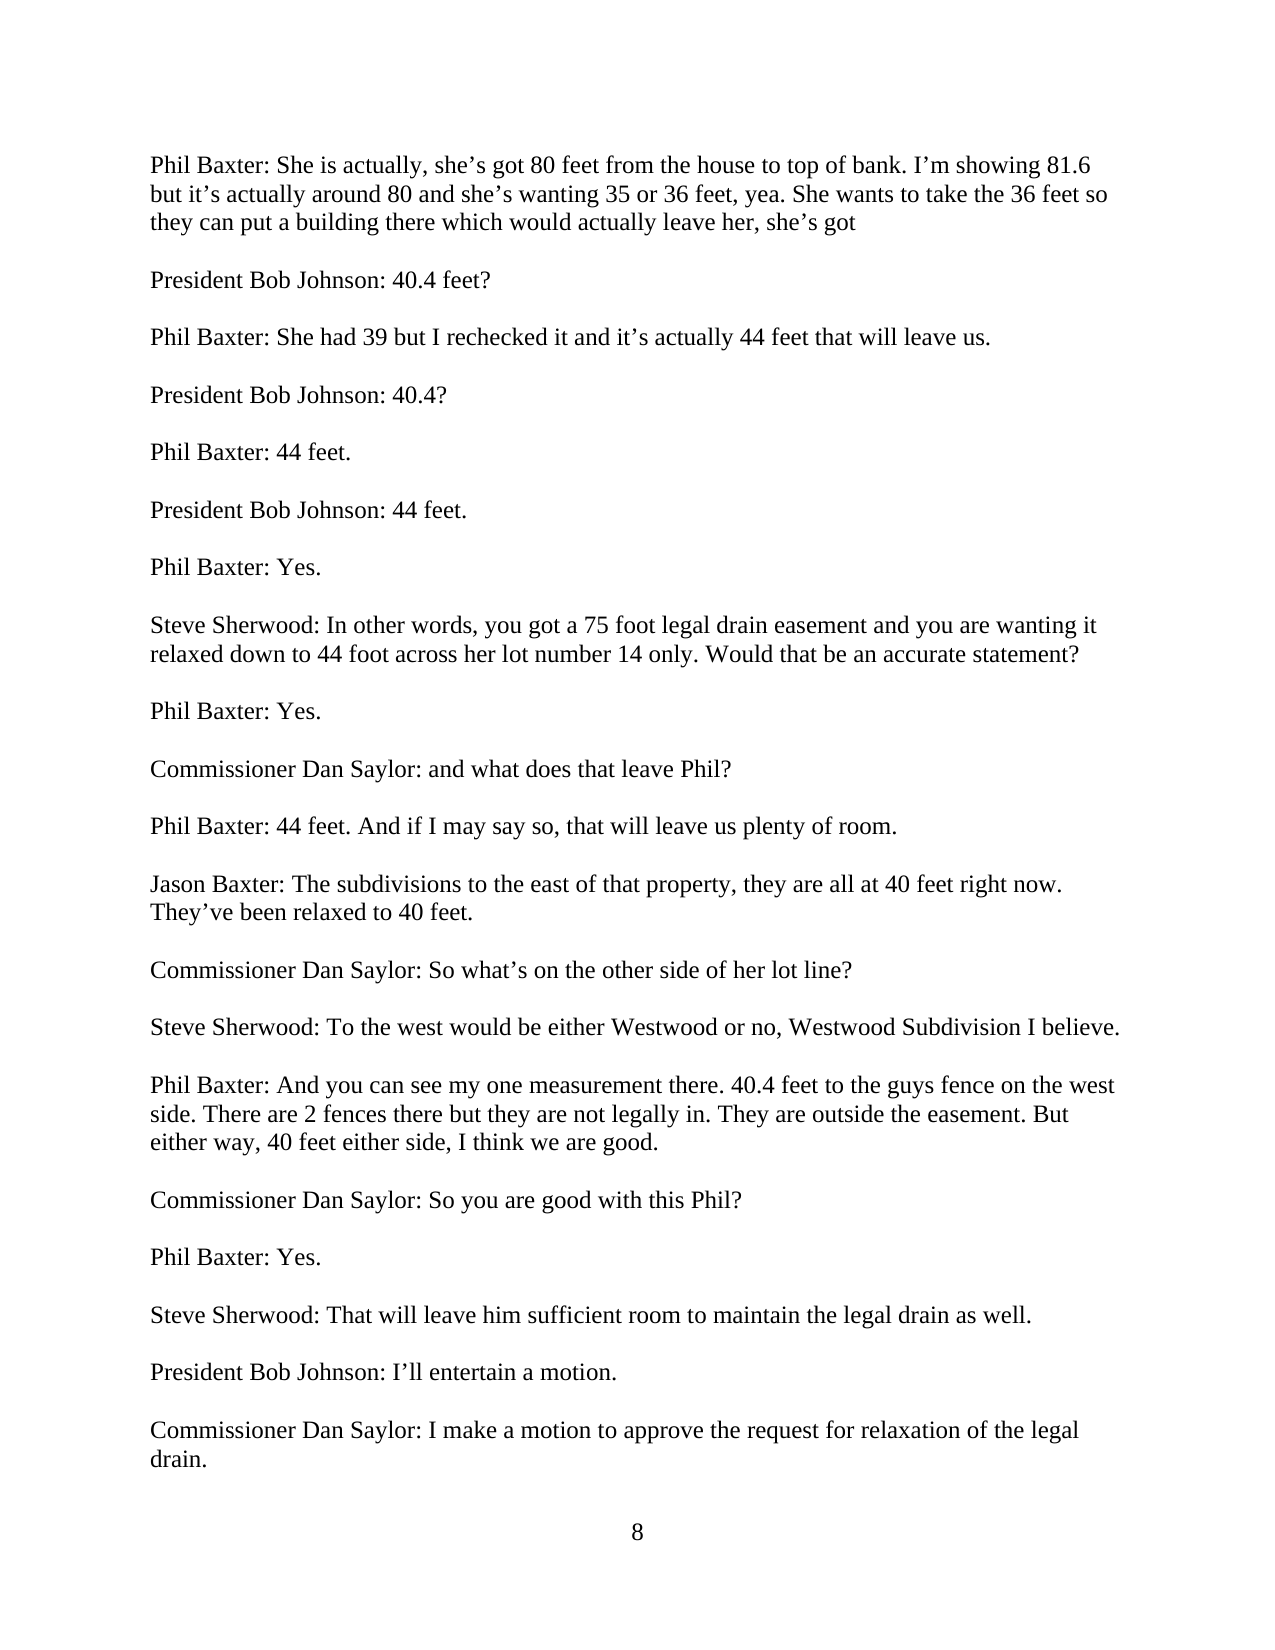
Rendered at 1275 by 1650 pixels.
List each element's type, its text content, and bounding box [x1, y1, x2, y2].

text Phil Baxter: Yes. [150, 552, 1125, 581]
text Steve Sherwood: To the west would be either Westwood or no, Westwood Subdivision I believe. [150, 1012, 1125, 1041]
text Phil Baxter: And you can see my one measurement there. 40.4 feet to the guys fence on the west side. There are 2 fences there but they are not legally in. They are outside the easement. But either way, 40 feet either side, I think we are good. [150, 1070, 1125, 1156]
text Phil Baxter: Yes. [150, 1242, 1125, 1271]
text President Bob Johnson: 40.4 feet? [150, 265, 1125, 294]
text Steve Sherwood: That will leave him sufficient room to maintain the legal drain as well. [150, 1300, 1125, 1329]
text Commissioner Dan Saylor: and what does that leave Phil? [150, 754, 1125, 782]
text Phil Baxter: Yes. [150, 696, 1125, 725]
text Phil Baxter: 44 feet. [150, 437, 1125, 466]
text Commissioner Dan Saylor: So what’s on the other side of her lot line? [150, 955, 1125, 984]
text Phil Baxter: 44 feet. And if I may say so, that will leave us plenty of room. [150, 811, 1125, 840]
text President Bob Johnson: I’ll entertain a motion. [150, 1357, 1125, 1386]
text Jason Baxter: The subdivisions to the east of that property, they are all at 40 feet right now. They’ve been relaxed to 40 feet. [150, 869, 1125, 926]
text Steve Sherwood: In other words, you got a 75 foot legal drain easement and you are wanting it relaxed down to 44 foot across her lot number 14 only. Would that be an accurate statement? [150, 610, 1125, 667]
text President Bob Johnson: 40.4? [150, 380, 1125, 409]
text Phil Baxter: She had 39 but I rechecked it and it’s actually 44 feet that will leave us. [150, 322, 1125, 351]
text Commissioner Dan Saylor: So you are good with this Phil? [150, 1185, 1125, 1214]
text Phil Baxter: She is actually, she’s got 80 feet from the house to top of bank. I’m showing 81.6 but it’s actually around 80 and she’s wanting 35 or 36 feet, yea. She wants to take the 36 feet so they can put a building there which would actually leave her, she’s got [150, 150, 1125, 236]
text Commissioner Dan Saylor: I make a motion to approve the request for relaxation of the legal drain. [150, 1415, 1125, 1472]
text President Bob Johnson: 44 feet. [150, 495, 1125, 524]
